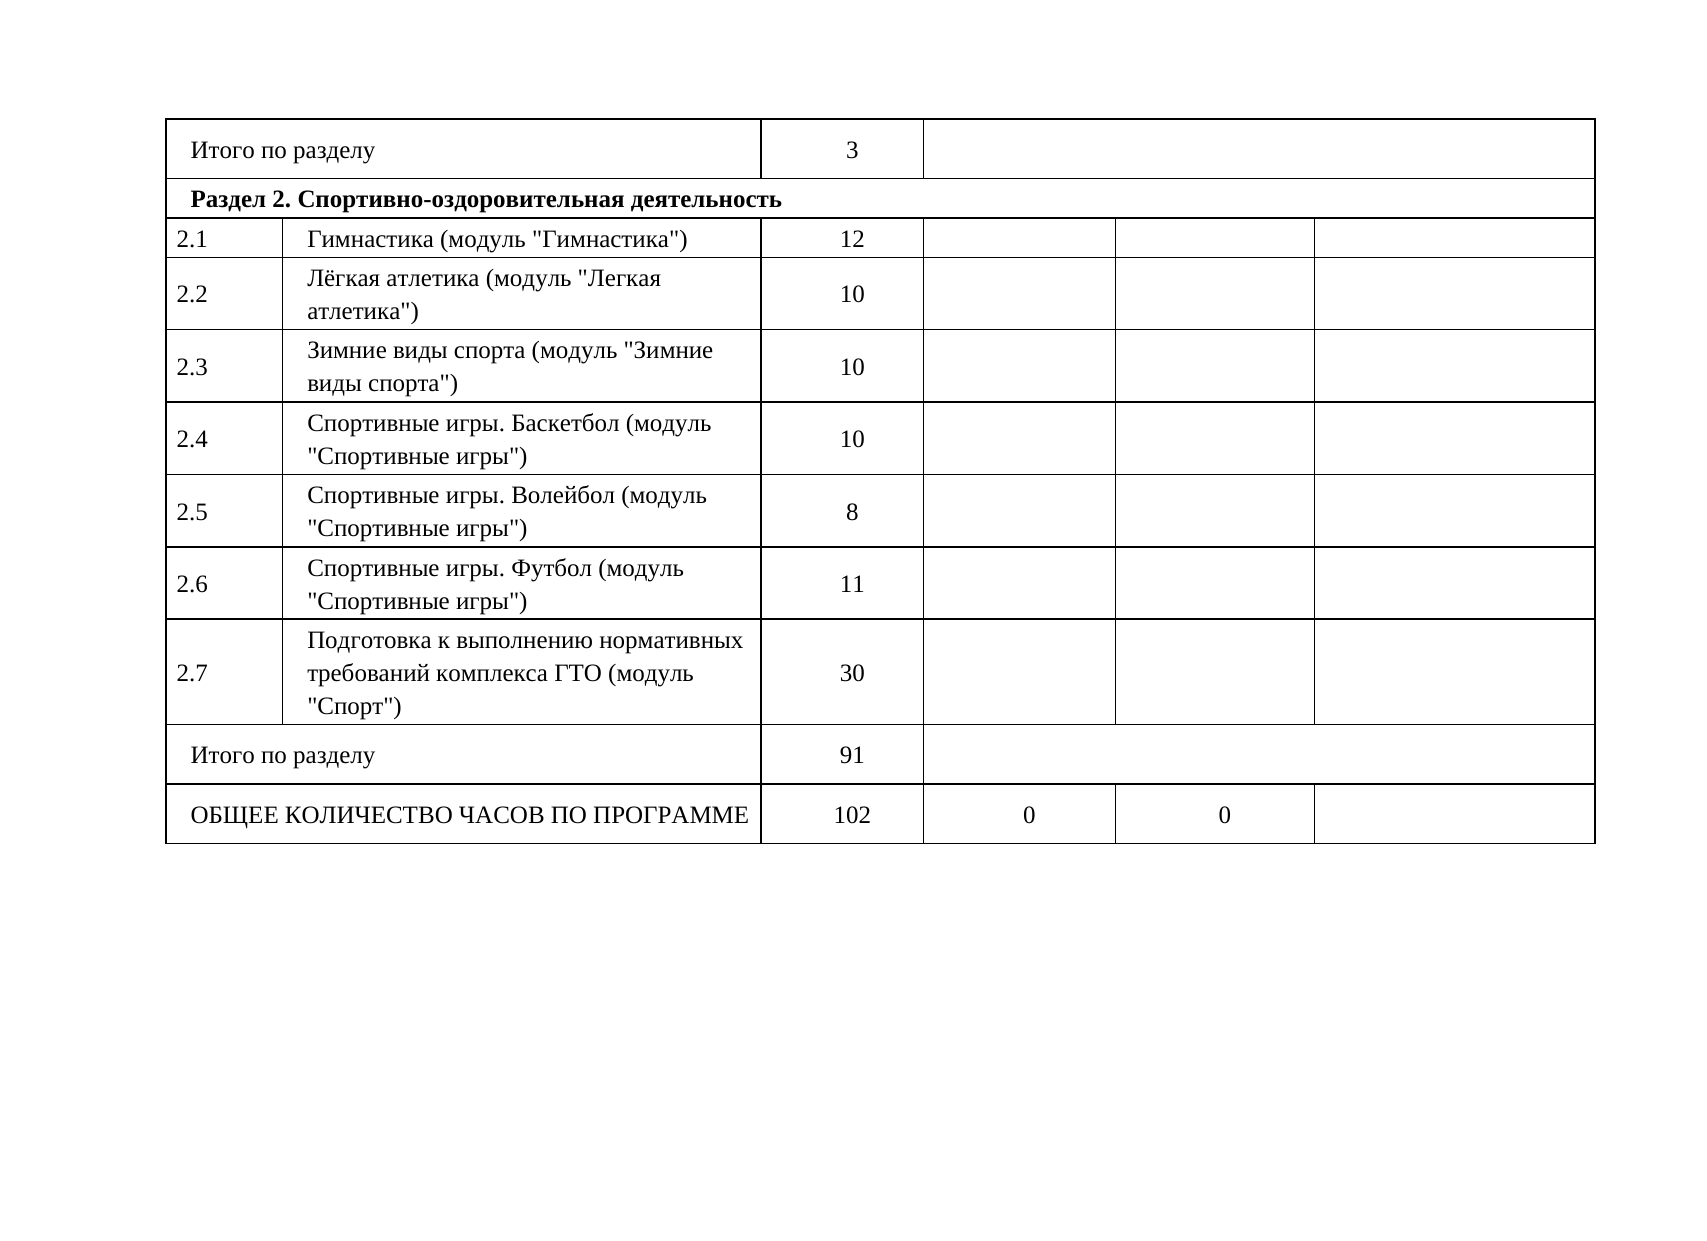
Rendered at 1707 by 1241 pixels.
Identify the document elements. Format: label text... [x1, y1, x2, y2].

table_cell [1315, 403, 1594, 473]
table_cell [1315, 219, 1594, 256]
table_cell [924, 403, 1115, 473]
table_cell Гимнастика (модуль "Гимнастика") [283, 219, 760, 256]
table_cell Подготовка к выполнению нормативных требований комплекса ГТО (модуль "Спорт") [283, 620, 760, 724]
table_cell 0 [1116, 785, 1314, 843]
table_cell 3 [762, 120, 923, 178]
table_cell [1315, 620, 1594, 724]
table_cell [1116, 548, 1314, 618]
table_cell [1116, 620, 1314, 724]
table_cell Раздел 2. Спортивно-оздоровительная деятельность [167, 179, 1594, 217]
table_cell 11 [762, 548, 923, 618]
table_cell [1116, 258, 1314, 329]
table_cell 2.3 [167, 330, 282, 401]
table_cell [1116, 403, 1314, 473]
table_cell [924, 258, 1115, 329]
table_cell 10 [762, 403, 923, 473]
table_cell [1315, 785, 1594, 843]
table_cell [924, 548, 1115, 618]
table_cell Итого по разделу [167, 725, 760, 783]
table_cell [924, 620, 1115, 724]
table_cell [1315, 330, 1594, 401]
table_cell 2.5 [167, 475, 282, 546]
table_cell 12 [762, 219, 923, 256]
table_cell 91 [762, 725, 923, 783]
table_cell [1315, 548, 1594, 618]
table_cell Спортивные игры. Баскетбол (модуль "Спортивные игры") [283, 403, 760, 473]
table_cell Зимние виды спорта (модуль "Зимние виды спорта") [283, 330, 760, 401]
table_cell [924, 219, 1115, 256]
table_cell [924, 725, 1594, 783]
table_cell 2.6 [167, 548, 282, 618]
table_cell 102 [762, 785, 923, 843]
table_cell [1116, 219, 1314, 256]
table_cell ОБЩЕЕ КОЛИЧЕСТВО ЧАСОВ ПО ПРОГРАММЕ [167, 785, 760, 843]
table_cell Спортивные игры. Волейбол (модуль "Спортивные игры") [283, 475, 760, 546]
table_cell [924, 330, 1115, 401]
table_cell 2.1 [167, 219, 282, 256]
table_cell [924, 120, 1594, 178]
table_cell [924, 475, 1115, 546]
table_cell Лёгкая атлетика (модуль "Легкая атлетика") [283, 258, 760, 329]
table_cell 10 [762, 258, 923, 329]
table_cell 2.2 [167, 258, 282, 329]
table_cell [1116, 475, 1314, 546]
table_cell 2.7 [167, 620, 282, 724]
table_cell [1116, 330, 1314, 401]
table_cell 2.4 [167, 403, 282, 473]
table_cell [1315, 258, 1594, 329]
table_cell [1315, 475, 1594, 546]
table_cell Итого по разделу [167, 120, 760, 178]
table_cell 8 [762, 475, 923, 546]
table_cell 30 [762, 620, 923, 724]
table_cell Спортивные игры. Футбол (модуль "Спортивные игры") [283, 548, 760, 618]
table_cell 0 [924, 785, 1115, 843]
table_cell 10 [762, 330, 923, 401]
